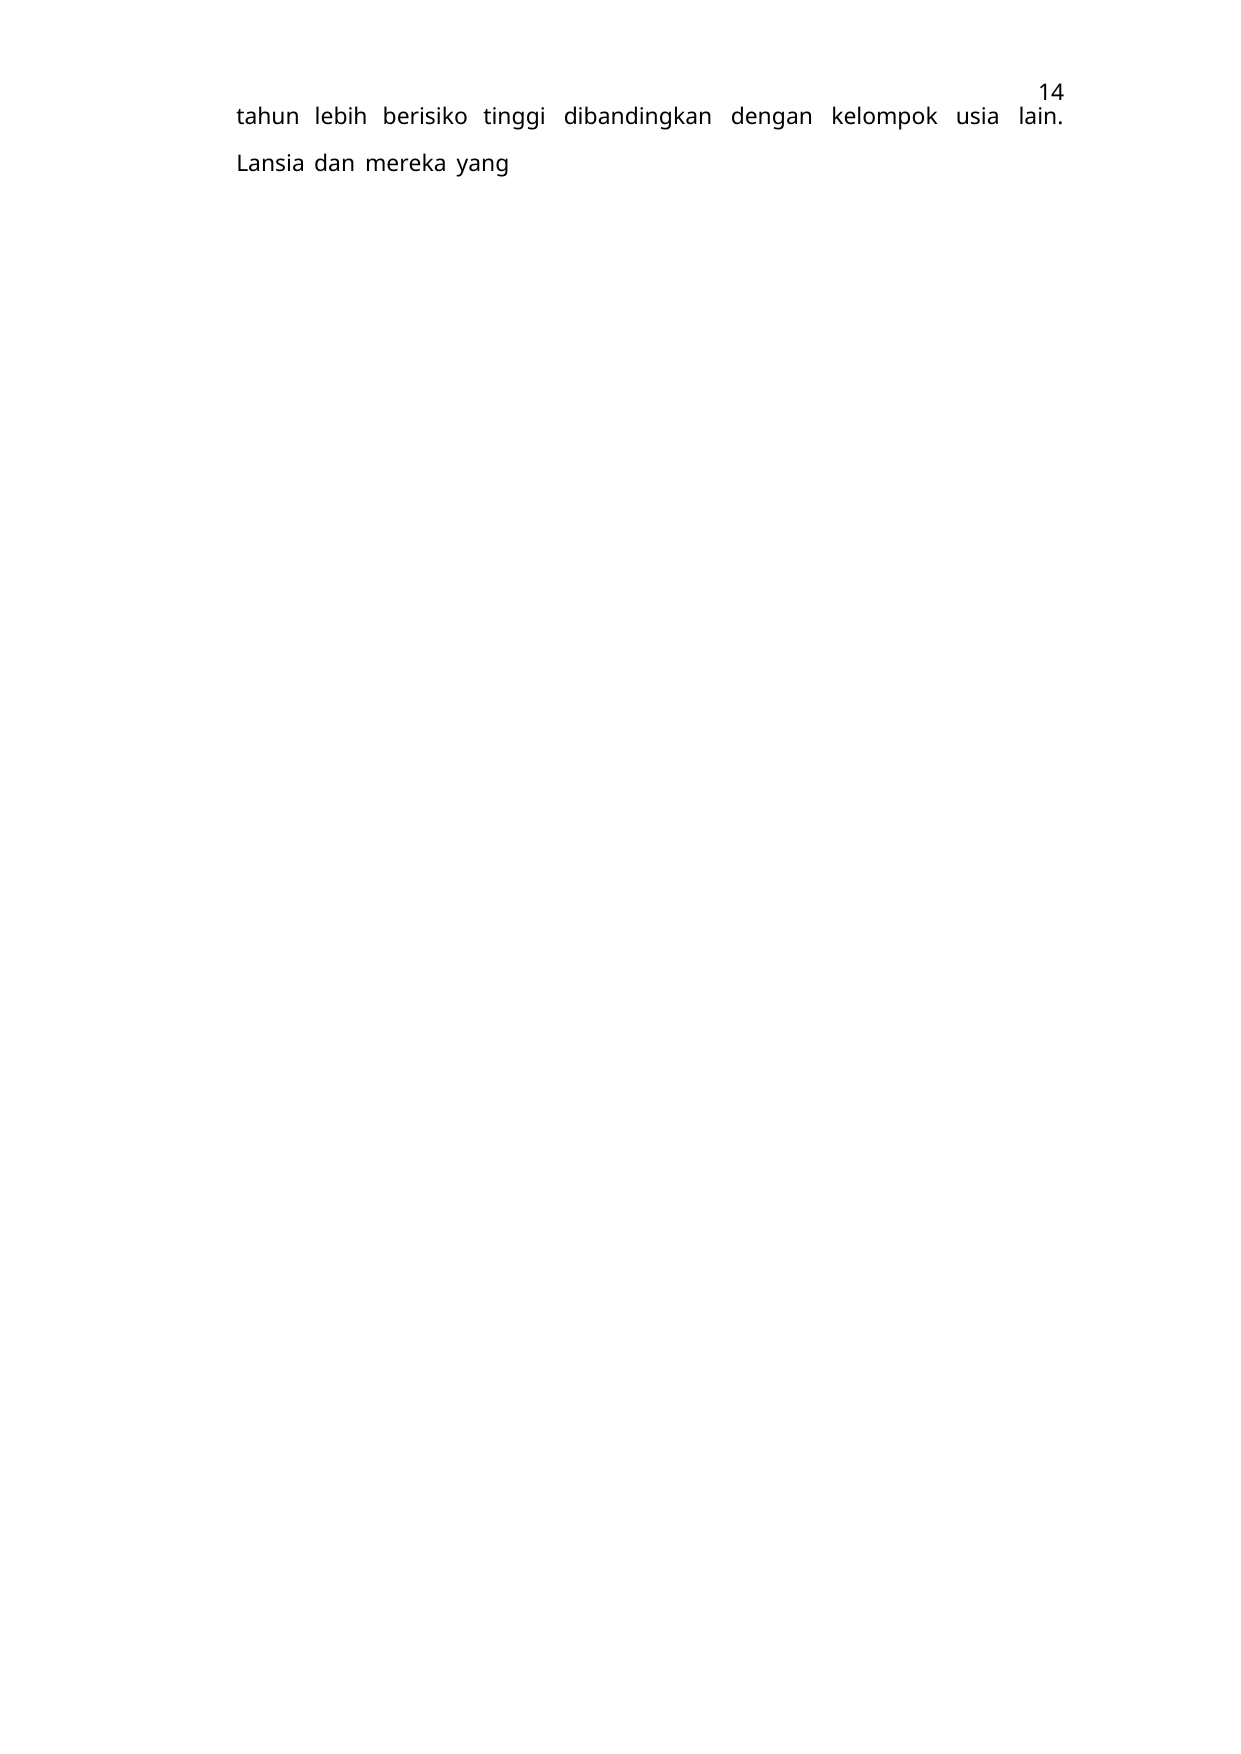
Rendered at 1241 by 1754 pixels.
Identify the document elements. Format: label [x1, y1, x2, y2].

text [236, 100, 1064, 178]
